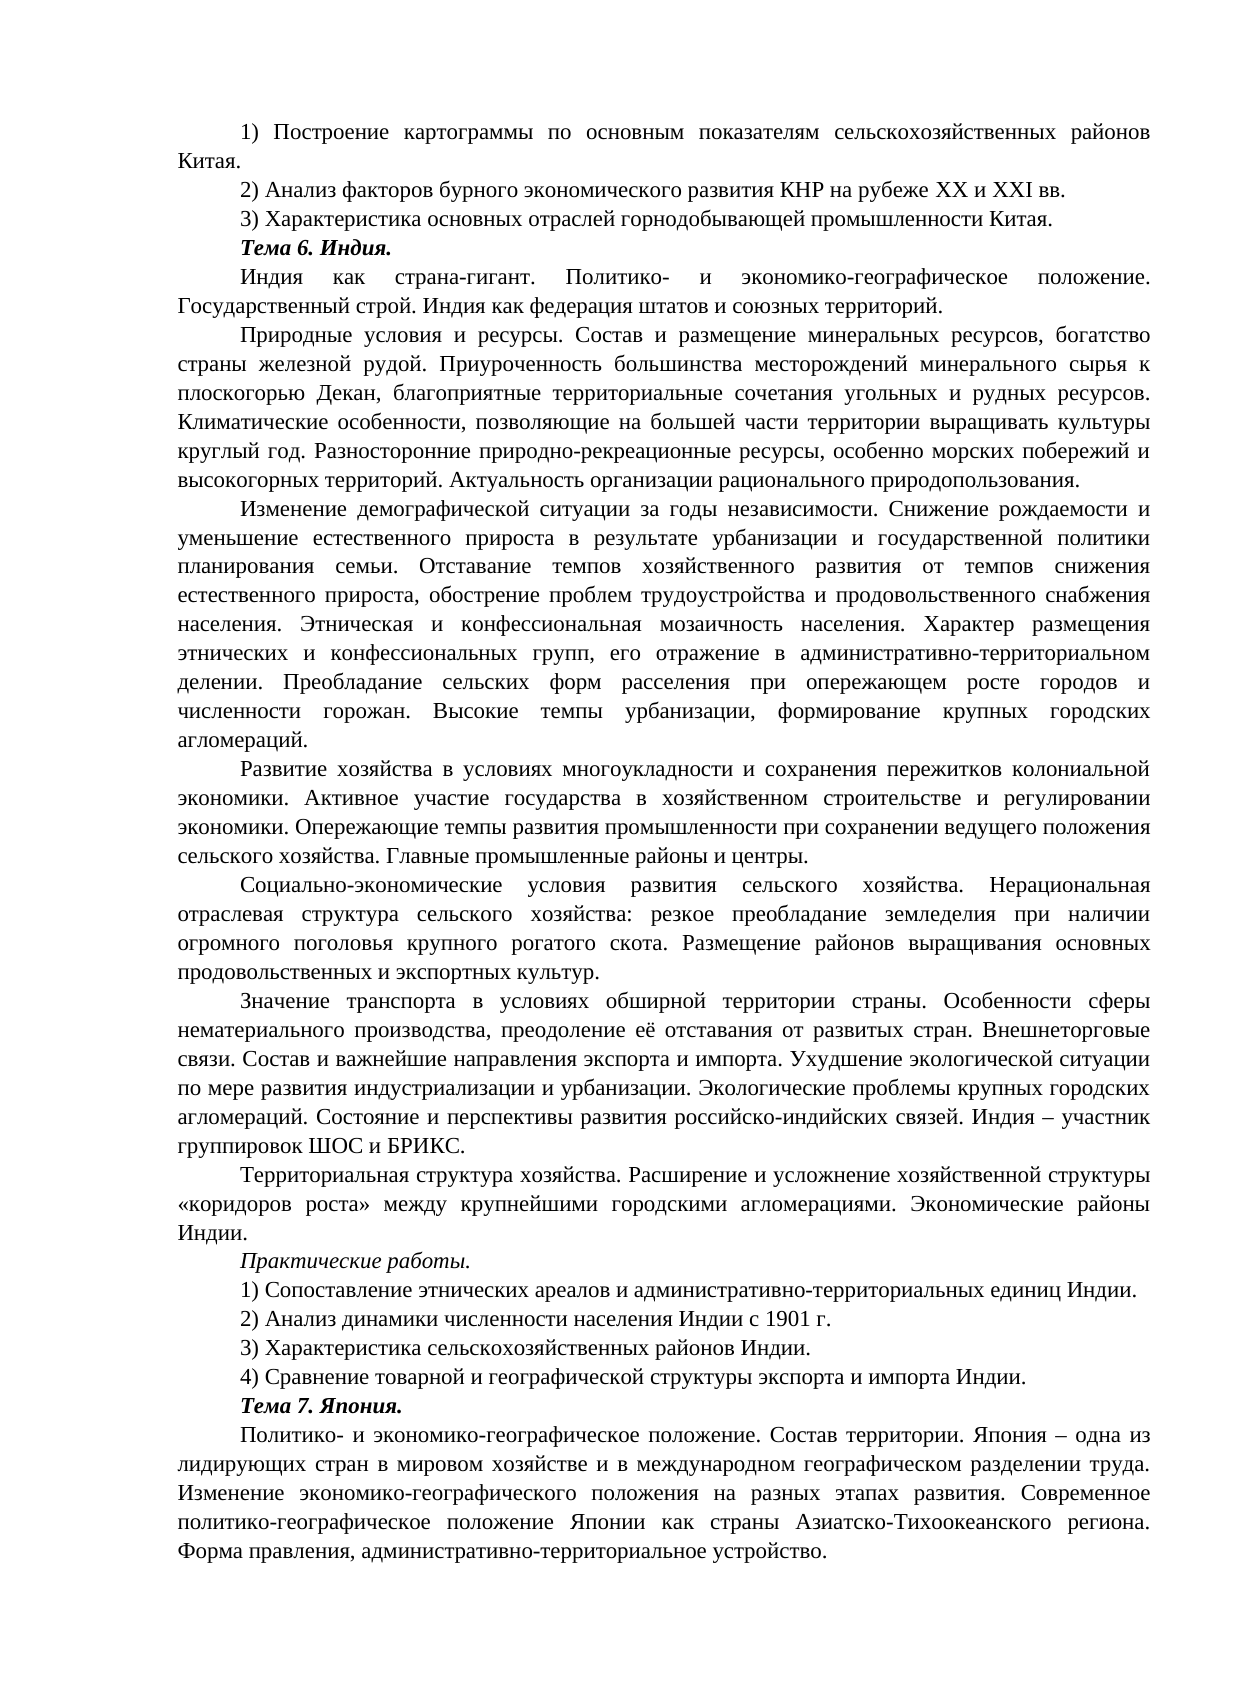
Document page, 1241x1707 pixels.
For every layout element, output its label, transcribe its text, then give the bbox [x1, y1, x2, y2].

text 1) Сопоставление этнических ареалов и административно-территориальных единиц Индии. [177, 1276, 1152, 1303]
text 3) Характеристика сельскохозяйственных районов Индии. [177, 1334, 1152, 1361]
text 1) Построение картограммы по основным показателям сельскохозяйственных районов Китая. [177, 118, 1152, 173]
text 3) Характеристика основных отраслей горнодобывающей промышленности Китая. [177, 205, 1152, 231]
text Территориальная структура хозяйства. Расширение и усложнение хозяйственной структуры «коридоров роста» между крупнейшими городскими агломерациями. Экономические районы Индии. [177, 1161, 1152, 1245]
text Практические работы. [177, 1247, 1152, 1274]
text Индия как страна-гигант. Политико- и экономико-географическое положение. Государственный строй. Индия как федерация штатов и союзных территорий. [177, 263, 1152, 318]
text Изменение демографической ситуации за годы независимости. Снижение рождаемости и уменьшение естественного прироста в результате урбанизации и государственной политики планирования семьи. Отставание темпов хозяйственного развития от темпов снижения естественного прироста, обострение проблем трудоустройства и продовольственного снабжения населения. Этническая и конфессиональная мозаичность населения. Характер размещения этнических и конфессиональных групп, его отражение в административно-территориальном делении. Преобладание сельских форм расселения при опережающем росте городов и численности горожан. Высокие темпы урбанизации, формирование крупных городских агломераций. [177, 494, 1152, 753]
text 4) Сравнение товарной и географической структуры экспорта и импорта Индии. [177, 1363, 1152, 1390]
text Тема 6. Индия. [177, 234, 1152, 260]
text Значение транспорта в условиях обширной территории страны. Особенности сферы нематериального производства, преодоление её отставания от развитых стран. Внешнеторговые связи. Состав и важнейшие направления экспорта и импорта. Ухудшение экологической ситуации по мере развития индустриализации и урбанизации. Экологические проблемы крупных городских агломераций. Состояние и перспективы развития российско-индийских связей. Индия – участник группировок ШОС и БРИКС. [177, 987, 1152, 1158]
text Развитие хозяйства в условиях многоукладности и сохранения пережитков колониальной экономики. Активное участие государства в хозяйственном строительстве и регулировании экономики. Опережающие темпы развития промышленности при сохранении ведущего положения сельского хозяйства. Главные промышленные районы и центры. [177, 755, 1152, 868]
text Тема 7. Япония. [177, 1392, 1152, 1419]
text Социально-экономические условия развития сельского хозяйства. Нерациональная отраслевая структура сельского хозяйства: резкое преобладание земледелия при наличии огромного поголовья крупного рогатого скота. Размещение районов выращивания основных продовольственных и экспортных культур. [177, 871, 1152, 984]
text 2) Анализ факторов бурного экономического развития КНР на рубеже XX и XXI вв. [177, 176, 1152, 202]
text Природные условия и ресурсы. Состав и размещение минеральных ресурсов, богатство страны железной рудой. Приуроченность большинства месторождений минерального сырья к плоскогорью Декан, благоприятные территориальные сочетания угольных и рудных ресурсов. Климатические особенности, позволяющие на большей части территории выращивать культуры круглый год. Разносторонние природно-рекреационные ресурсы, особенно морских побережий и высокогорных территорий. Актуальность организации рационального природопользования. [177, 321, 1152, 492]
text Политико- и экономико-географическое положение. Состав территории. Япония – одна из лидирующих стран в мировом хозяйстве и в международном географическом разделении труда. Изменение экономико-географического положения на разных этапах развития. Современное политико-географическое положение Японии как страны Азиатско-Тихоокеанского региона. Форма правления, административно-территориальное устройство. [177, 1421, 1152, 1563]
text 2) Анализ динамики численности населения Индии с 1901 г. [177, 1305, 1152, 1332]
